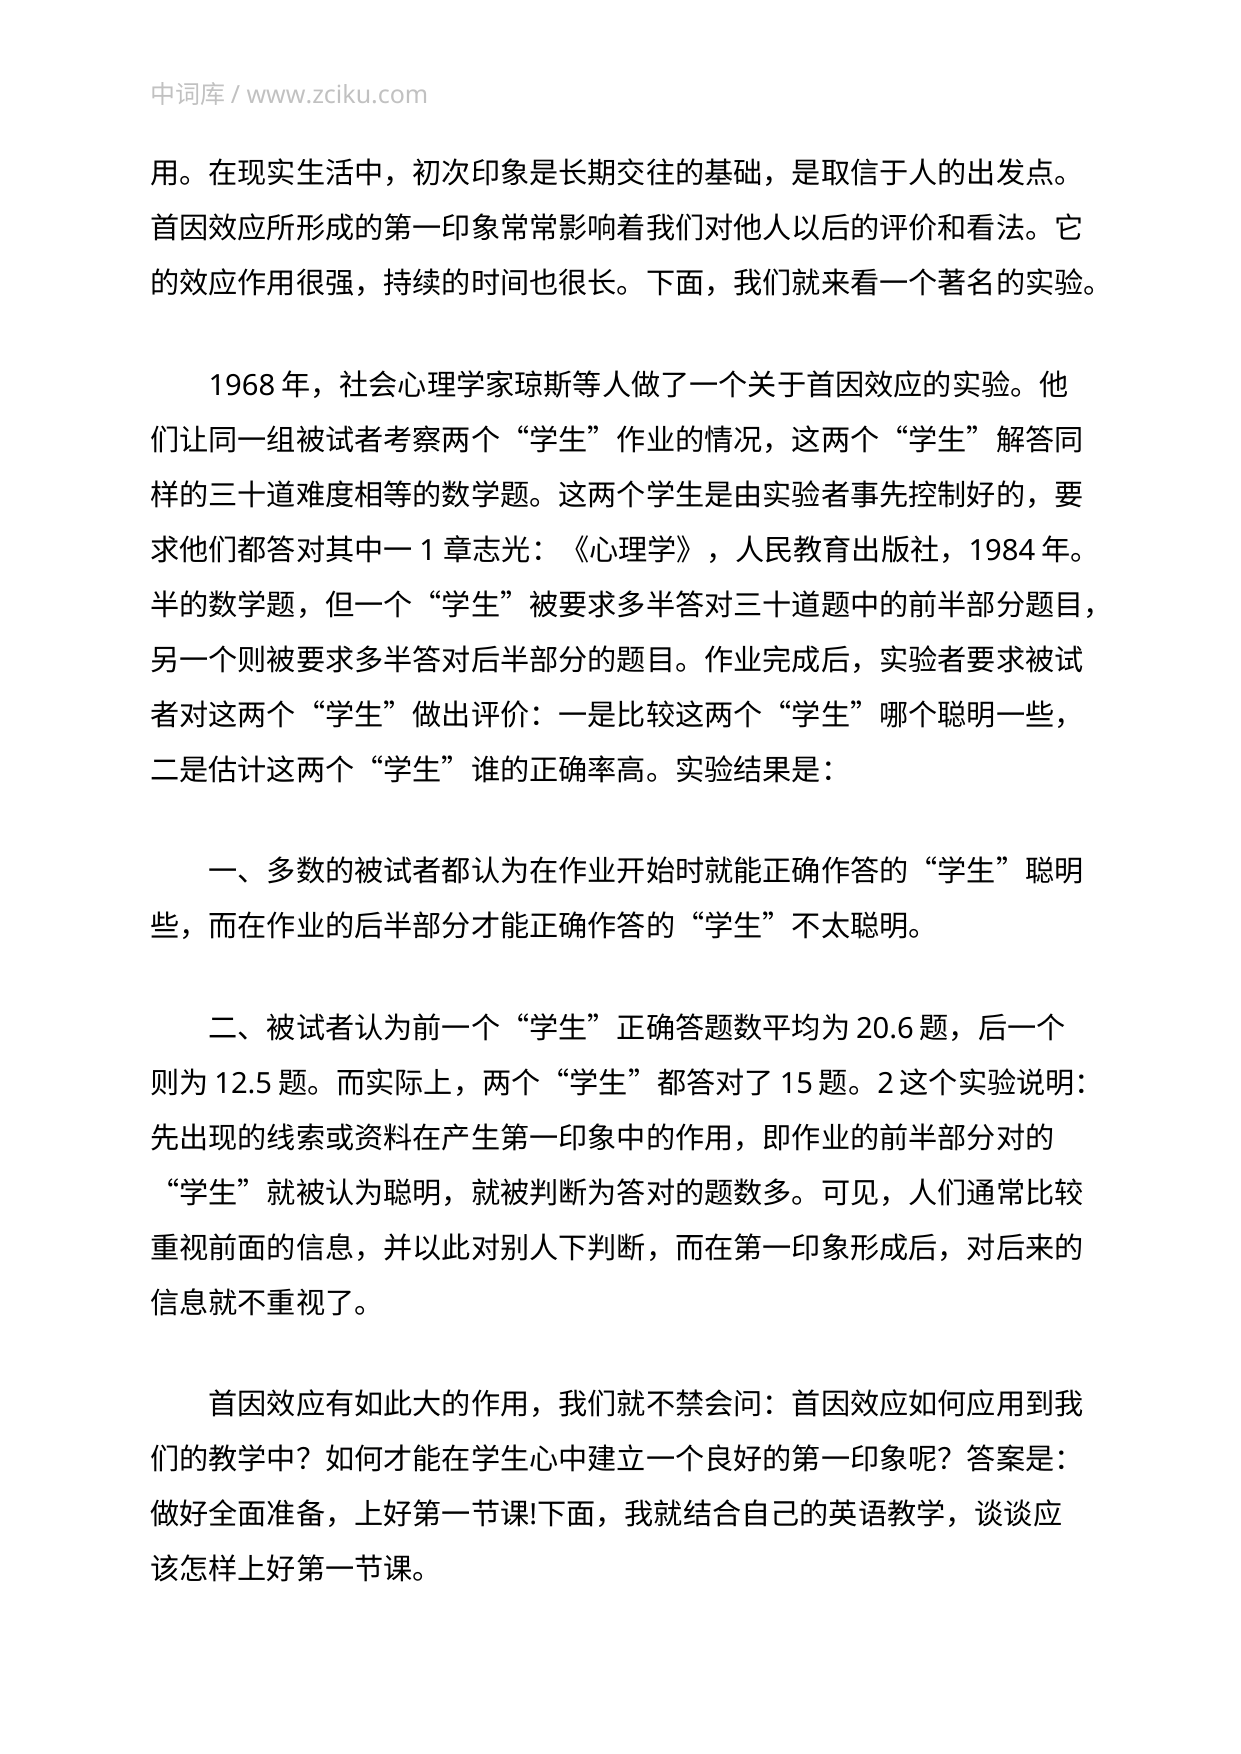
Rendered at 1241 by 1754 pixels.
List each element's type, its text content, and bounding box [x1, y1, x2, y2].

text 1968年，社会心理学家琼斯等人做了一个关于首因效应的实验。他们让同一组被试者考察两个“学生”作业的情况，这两个“学生”解答同样的三十道难度相等的数学题。这两个学生是由实验者事先控制好的，要求他们都答对其中一 1 章志光：《心理学》，人民教育出版社，1984年。半的数学题，但一个“学生”被要求多半答对三十道题中的前半部分题目，另一个则被要求多半答对后半部分的题目。作业完成后，实验者要求被试者对这两个“学生”做出评价：一是比较这两个“学生”哪个聪明一些，二是估计这两个“学生”谁的正确率高。实验结果是： [150, 362, 1090, 788]
text 一、多数的被试者都认为在作业开始时就能正确作答的“学生”聪明些，而在作业的后半部分才能正确作答的“学生”不太聪明。 [150, 848, 1090, 945]
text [150, 150, 1090, 302]
text 二、被试者认为前一个“学生”正确答题数平均为20.6题，后一个则为12.5题。而实际上，两个“学生”都答对了15题。2这个实验说明：先出现的线索或资料在产生第一印象中的作用，即作业的前半部分对的“学生”就被认为聪明，就被判断为答对的题数多。可见，人们通常比较重视前面的信息，并以此对别人下判断，而在第一印象形成后，对后来的信息就不重视了。 [150, 1004, 1090, 1321]
text 首因效应有如此大的作用，我们就不禁会问：首因效应如何应用到我们的教学中？如何才能在学生心中建立一个良好的第一印象呢？答案是：做好全面准备，上好第一节课!下面，我就结合自己的英语教学，谈谈应该怎样上好第一节课。 [150, 1381, 1090, 1588]
